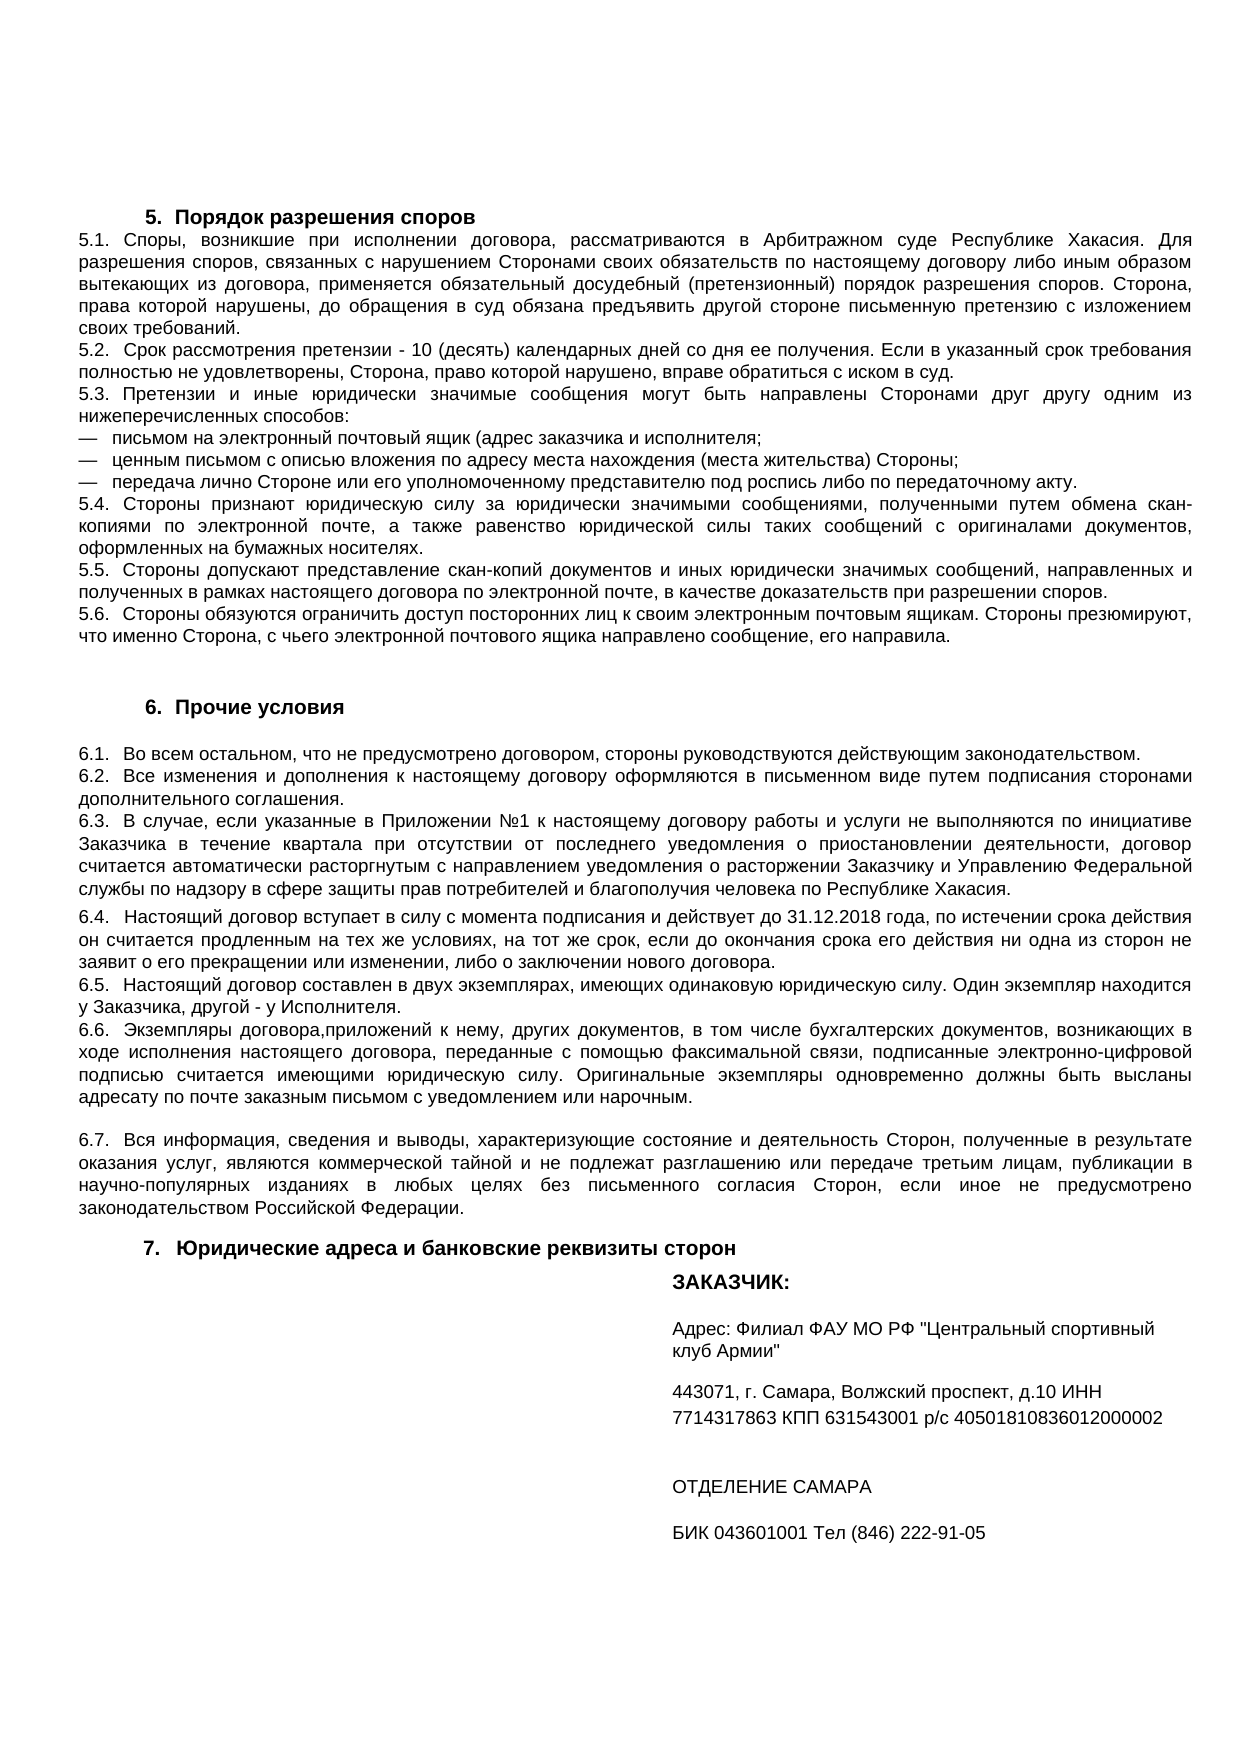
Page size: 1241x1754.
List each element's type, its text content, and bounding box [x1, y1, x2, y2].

list Экземпляры договора,приложений к нему, других документов, в том числе бухгалтерских документов, возникающих в ходе исполнения настоящего договора, переданные с помощью факсимальной связи, подписанные электронно-цифровой подписью считается имеющими юридическую силу. Оригинальные экземпляры одновременно должны быть высланы адресату по почте заказным письмом с уведомлением или нарочным. [78, 1018, 1193, 1108]
list Юридические адреса и банковские реквизиты сторон [143, 1239, 1193, 1259]
text Адрес: Филиал ФАУ МО РФ "Центральный спортивный клуб Армии" [672, 1318, 1193, 1362]
list письмом на электронный почтовый ящик (адрес заказчика и исполнителя; [78, 427, 1193, 449]
list Стороны признают юридическую силу за юридически значимыми сообщениями, полученными путем обмена скан-копиями по электронной почте, а также равенство юридической силы таких сообщений с оригиналами документов, оформленных на бумажных носителях. [78, 493, 1193, 559]
list Настоящий договор вступает в силу с момента подписания и действует до 31.12.2018 года, по истечении срока действия он считается продленным на тех же условиях, на тот же срок, если до окончания срока его действия ни одна из сторон не заявит о его прекращении или изменении, либо о заключении нового договора. [78, 906, 1193, 973]
list Все изменения и дополнения к настоящему договору оформляются в письменном виде путем подписания сторонами дополнительного соглашения. [78, 765, 1193, 810]
list Споры, возникшие при исполнении договора, рассматриваются в Арбитражном суде Республике Хакасия. Для разрешения споров, связанных с нарушением Сторонами своих обязательств по настоящему договору либо иным образом вытекающих из договора, применяется обязательный досудебный (претензионный) порядок разрешения споров. Сторона, права которой нарушены, до обращения в суд обязана предъявить другой стороне письменную претензию с изложением своих требований. [78, 229, 1193, 339]
list Настоящий договор составлен в двух экземплярах, имеющих одинаковую юридическую силу. Один экземпляр находится у Заказчика, другой - у Исполнителя. [78, 973, 1193, 1018]
list Срок рассмотрения претензии - 10 (десять) календарных дней со дня ее получения. Если в указанный срок требования полностью не удовлетворены, Сторона, право которой нарушено, вправе обратиться с иском в суд. [78, 339, 1193, 383]
list Стороны допускают представление скан-копий документов и иных юридически значимых сообщений, направленных и полученных в рамках настоящего договора по электронной почте, в качестве доказательств при разрешении споров. [78, 559, 1193, 603]
text 443071, г. Самара, Волжский проспект, д.10 ИНН 7714317863 КПП 631543001 р/с 40501810836012000002 [672, 1377, 1193, 1429]
list ценным письмом с описью вложения по адресу места нахождения (места жительства) Стороны; [78, 449, 1193, 471]
list Стороны обязуются ограничить доступ посторонних лиц к своим электронным почтовым ящикам. Стороны презюмируют, что именно Сторона, с чьего электронной почтового ящика направлено сообщение, его направила. [78, 603, 1193, 647]
list передача лично Стороне или его уполномоченному представителю под роспись либо по передаточному акту. [78, 471, 1193, 493]
list Претензии и иные юридически значимые сообщения могут быть направлены Сторонами друг другу одним из нижеперечисленных способов: [78, 383, 1193, 427]
list Прочие условия [145, 698, 1193, 719]
list Порядок разрешения споров [145, 208, 1193, 228]
text БИК 043601001 Тел (846) 222-91-05 [672, 1519, 1193, 1545]
list Во всем остальном, что не предусмотрено договором, стороны руководствуются действующим законодательством. [78, 742, 1193, 765]
text ОТДЕЛЕНИЕ САМАРА [672, 1479, 1193, 1498]
list Вся информация, сведения и выводы, характеризующие состояние и деятельность Сторон, полученные в результате оказания услуг, являются коммерческой тайной и не подлежат разглашению или передаче третьим лицам, публикации в научно-популярных изданиях в любых целях без письменного согласия Сторон, если иное не предусмотрено законодательством Российской Федерации. [78, 1129, 1193, 1219]
text ЗАКАЗЧИК: [672, 1273, 1193, 1294]
list В случае, если указанные в Приложении №1 к настоящему договору работы и услуги не выполняются по инициативе Заказчика в течение квартала при отсутствии от последнего уведомления о приостановлении деятельности, договор считается автоматически расторгнутым с направлением уведомления о расторжении Заказчику и Управлению Федеральной службы по надзору в сфере защиты прав потребителей и благополучия человека по Республике Хакасия. [78, 810, 1193, 900]
